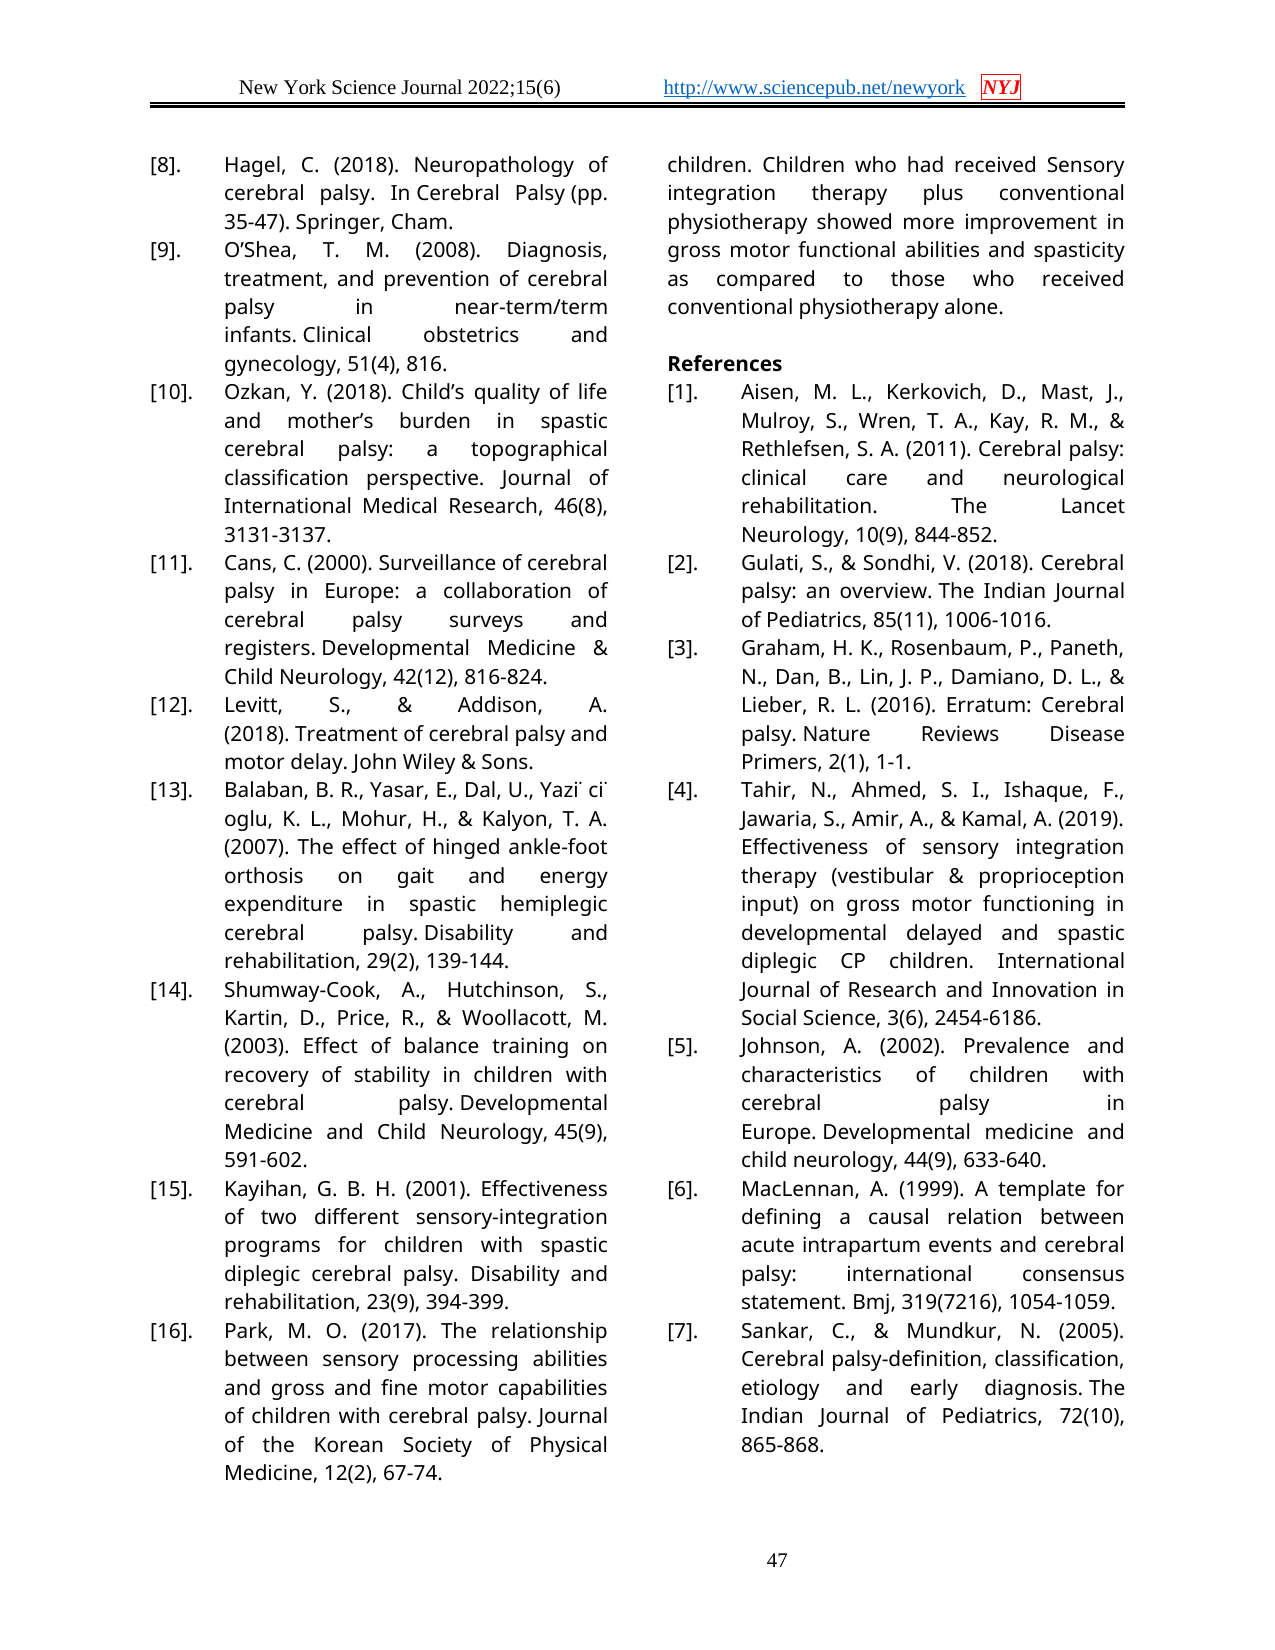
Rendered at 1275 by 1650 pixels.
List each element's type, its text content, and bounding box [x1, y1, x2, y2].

list Graham, H. K., Rosenbaum, P., Paneth, N., Dan, B., Lin, J. P., Damiano, D. L., & Lieber, R. L. (2016). Erratum: Cerebral palsy. Nature Reviews Disease Primers, 2(1), 1-1. [667, 633, 1125, 776]
list Park, M. O. (2017). The relationship between sensory processing abilities and gross and fine motor capabilities of children with cerebral palsy. Journal of the Korean Society of Physical Medicine, 12(2), 67-74. [150, 1316, 608, 1487]
list Tahir, N., Ahmed, S. I., Ishaque, F., Jawaria, S., Amir, A., & Kamal, A. (2019). Effectiveness of sensory integration therapy (vestibular & proprioception input) on gross motor functioning in developmental delayed and spastic diplegic CP children. International Journal of Research and Innovation in Social Science, 3(6), 2454-6186. [667, 776, 1125, 1032]
list Shumway-Cook, A., Hutchinson, S., Kartin, D., Price, R., & Woollacott, M. (2003). Effect of balance training on recovery of stability in children with cerebral palsy. Developmental Medicine and Child Neurology, 45(9), 591-602. [150, 975, 608, 1174]
list Kayihan, G. B. H. (2001). Effectiveness of two different sensory-integration programs for children with spastic diplegic cerebral palsy. Disability and rehabilitation, 23(9), 394-399. [150, 1174, 608, 1316]
list Gulati, S., & Sondhi, V. (2018). Cerebral palsy: an overview. The Indian Journal of Pediatrics, 85(11), 1006-1016. [667, 548, 1125, 633]
text References [667, 349, 1125, 377]
list Ozkan, Y. (2018). Child’s quality of life and mother’s burden in spastic cerebral palsy: a topographical classification perspective. Journal of International Medical Research, 46(8), 3131-3137. [150, 377, 608, 548]
list Balaban, B. R., Yasar, E., Dal, U., Yazi˙ ci˙ oglu, K. L., Mohur, H., & Kalyon, T. A. (2007). The effect of hinged ankle-foot orthosis on gait and energy expenditure in spastic hemiplegic cerebral palsy. Disability and rehabilitation, 29(2), 139-144. [150, 776, 608, 975]
list Aisen, M. L., Kerkovich, D., Mast, J., Mulroy, S., Wren, T. A., Kay, R. M., & Rethlefsen, S. A. (2011). Cerebral palsy: clinical care and neurological rehabilitation. The Lancet Neurology, 10(9), 844-852. [667, 377, 1125, 548]
list Levitt, S., & Addison, A. (2018). Treatment of cerebral palsy and motor delay. John Wiley & Sons. [150, 690, 608, 776]
list O’Shea, T. M. (2008). Diagnosis, treatment, and prevention of cerebral palsy in near-term/term infants. Clinical obstetrics and gynecology, 51(4), 816. [150, 235, 608, 377]
list Hagel, C. (2018). Neuropathology of cerebral palsy. In Cerebral Palsy (pp. 35-47). Springer, Cham. [150, 150, 608, 235]
list Johnson, A. (2002). Prevalence and characteristics of children with cerebral palsy in Europe. Developmental medicine and child neurology, 44(9), 633-640. [667, 1032, 1125, 1174]
list Cans, C. (2000). Surveillance of cerebral palsy in Europe: a collaboration of cerebral palsy surveys and registers. Developmental Medicine & Child Neurology, 42(12), 816-824. [150, 548, 608, 690]
list MacLennan, A. (1999). A template for defining a causal relation between acute intrapartum events and cerebral palsy: international consensus statement. Bmj, 319(7216), 1054-1059. [667, 1174, 1125, 1316]
list Sankar, C., & Mundkur, N. (2005). Cerebral palsy-definition, classification, etiology and early diagnosis. The Indian Journal of Pediatrics, 72(10), 865-868. [667, 1316, 1125, 1458]
